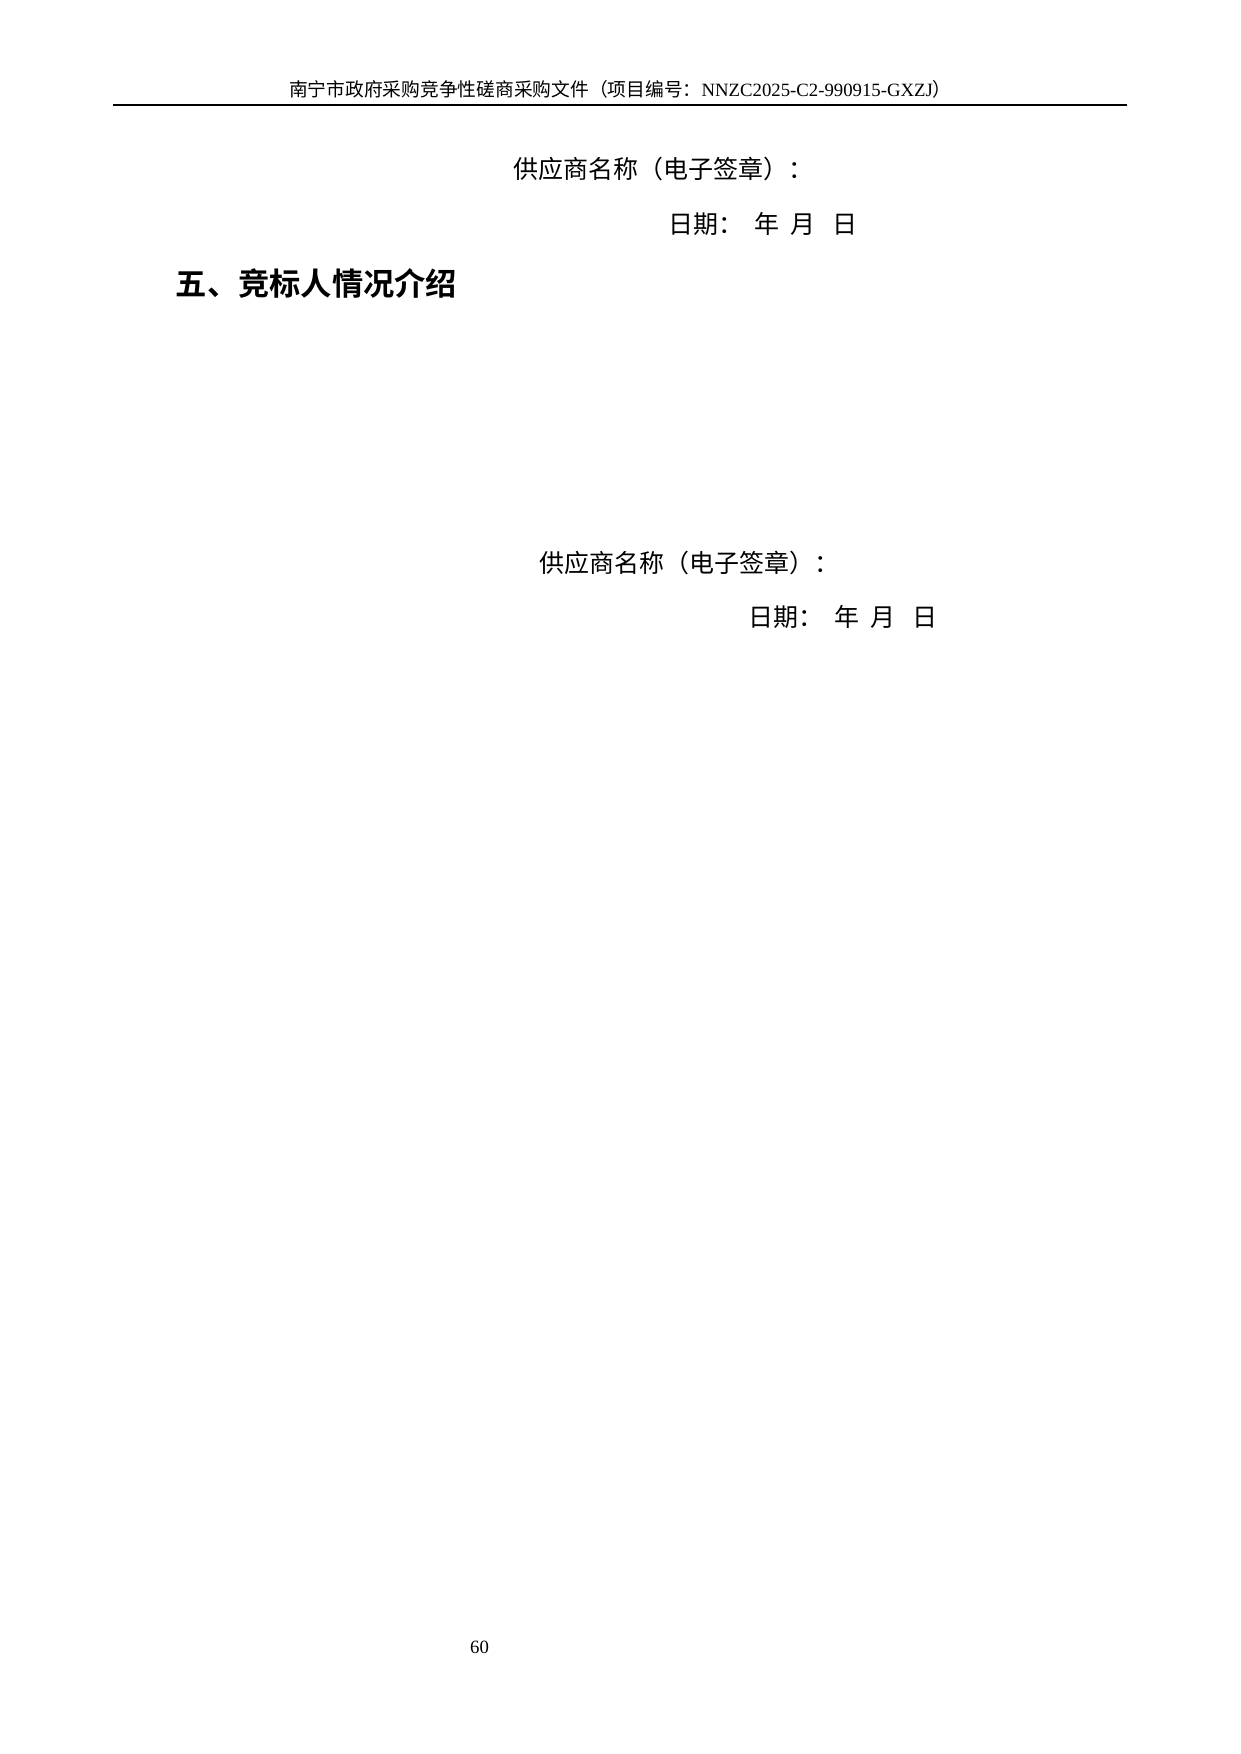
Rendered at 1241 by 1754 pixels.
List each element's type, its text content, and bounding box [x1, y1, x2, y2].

text 日期： 年 月 日 [113, 597, 1127, 634]
text 供应商名称（电子签章）： [113, 150, 1127, 186]
text 五、竞标人情况介绍 [113, 259, 1127, 304]
text 日期： 年 月 日 [113, 204, 1127, 241]
text 供应商名称（电子签章）： [539, 543, 1127, 579]
